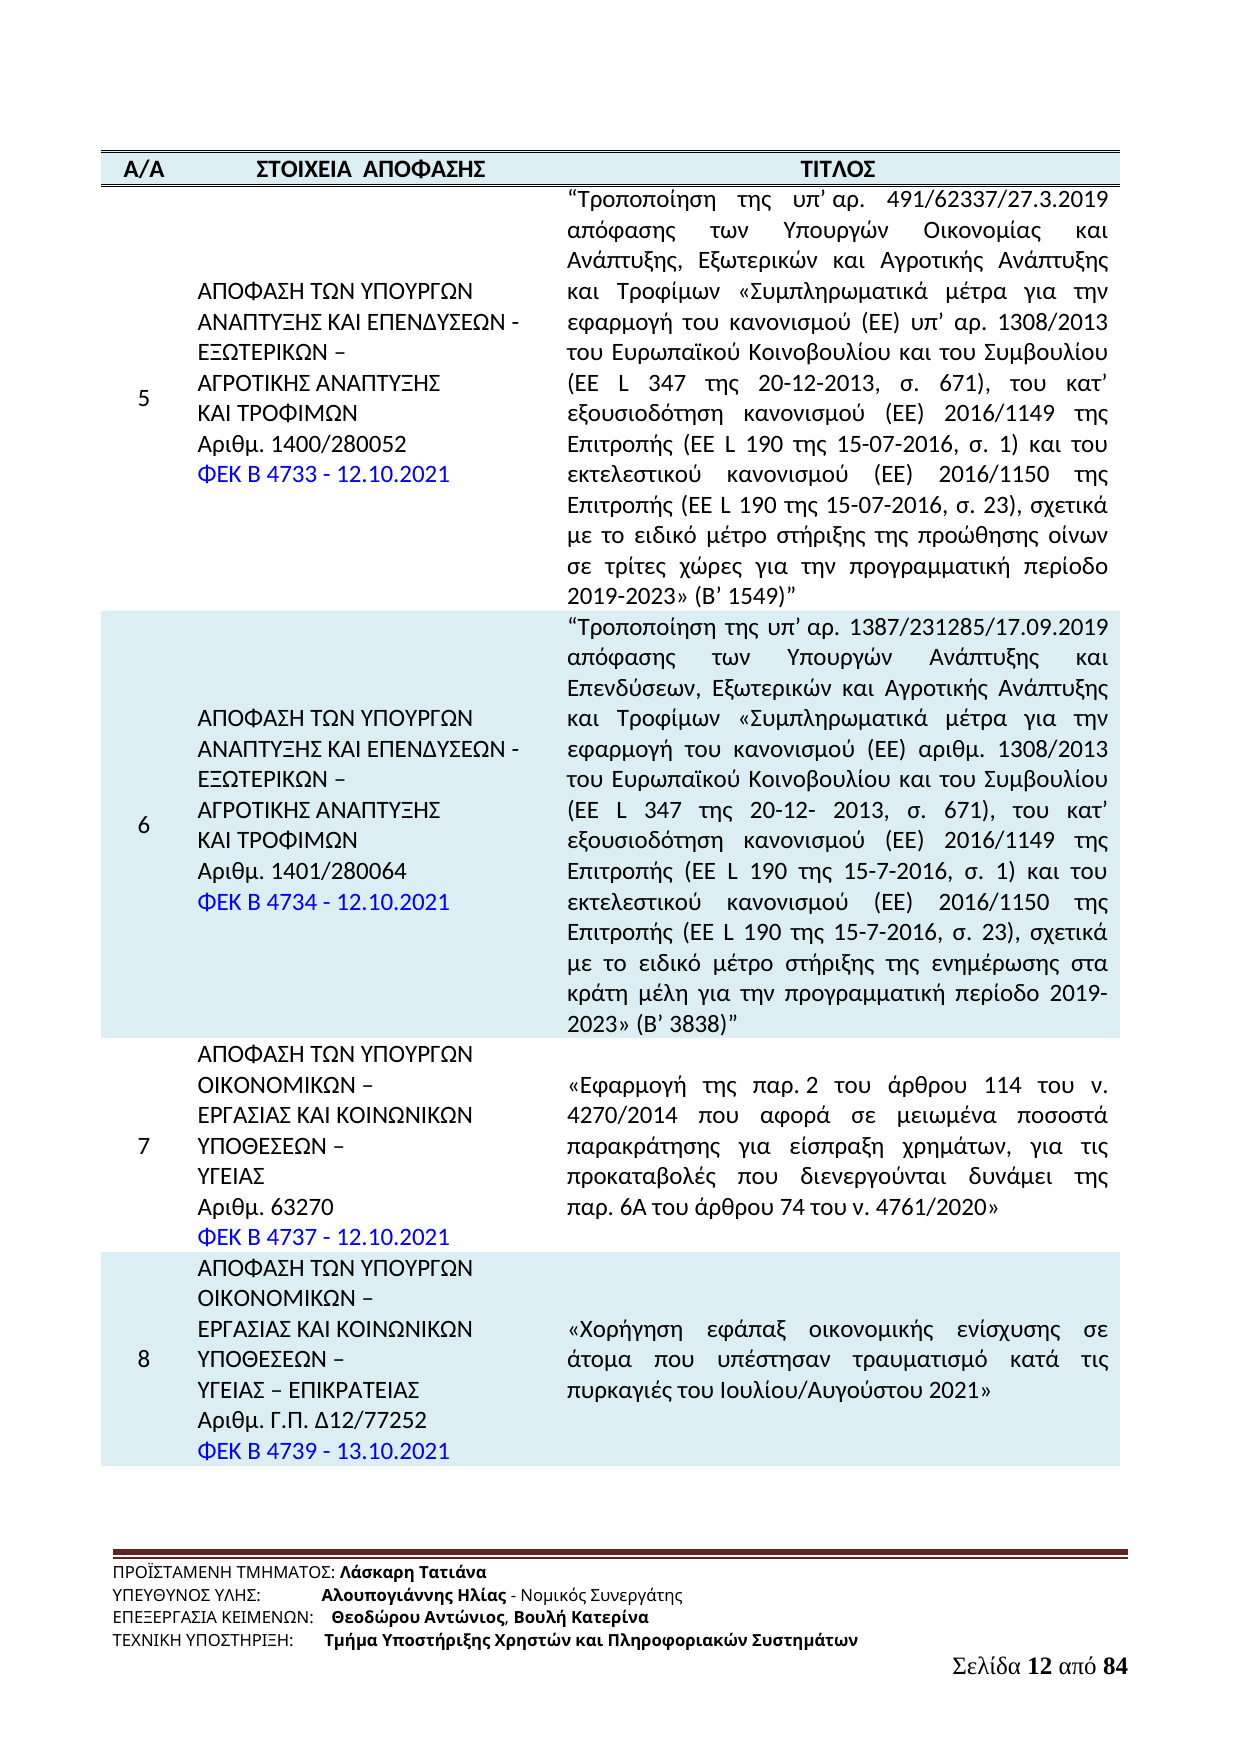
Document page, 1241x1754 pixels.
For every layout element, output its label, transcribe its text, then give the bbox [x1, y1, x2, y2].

table_cell «Χορήγηση εφάπαξ οικονομικής ενίσχυσης σε άτομα που υπέστησαν τραυματισμό κατά τις πυρκαγιές του Ιουλίου/Αυγούστου 2021» [556, 1252, 1120, 1466]
table_cell ΑΠΟΦΑΣΗ ΤΩΝ ΥΠΟΥΡΓΩΝ ΑΝΑΠΤΥΞΗΣ ΚΑΙ ΕΠΕΝΔΥΣΕΩΝ - ΕΞΩΤΕΡΙΚΩΝ – ΑΓΡΟΤΙΚΗΣ ΑΝΑΠΤΥΞΗΣ ΚΑΙ ΤΡΟΦΙΜΩΝ Αριθμ. 1400/280052 ΦΕΚ B 4733 - 12.10.2021 [186, 187, 556, 611]
table_header ΤΙΤΛΟΣ [556, 153, 1120, 184]
table_cell ΑΠΟΦΑΣΗ ΤΩΝ ΥΠΟΥΡΓΩΝ ΑΝΑΠΤΥΞΗΣ ΚΑΙ ΕΠΕΝΔΥΣΕΩΝ - ΕΞΩΤΕΡΙΚΩΝ – ΑΓΡΟΤΙΚΗΣ ΑΝΑΠΤΥΞΗΣ ΚΑΙ ΤΡΟΦΙΜΩΝ Αριθμ. 1401/280064 ΦΕΚ B 4734 - 12.10.2021 [186, 611, 556, 1038]
table_cell ΑΠΟΦΑΣΗ ΤΩΝ ΥΠΟΥΡΓΩΝ ΟΙΚΟΝΟΜΙΚΩΝ – ΕΡΓΑΣΙΑΣ ΚΑΙ ΚΟΙΝΩΝΙΚΩΝ ΥΠΟΘΕΣΕΩΝ – ΥΓΕΙΑΣ Αριθμ. 63270 ΦΕΚ B 4737 - 12.10.2021 [186, 1038, 556, 1252]
table_header ΣΤΟΙΧΕΙΑ ΑΠΟΦΑΣΗΣ [186, 153, 556, 184]
table_cell “Τροποποίηση της υπ’ αρ. 491/62337/27.3.2019 απόφασης των Υπουργών Οικονομίας και Ανάπτυξης, Εξωτερικών και Αγροτικής Ανάπτυξης και Τροφίμων «Συμπληρωματικά μέτρα για την εφαρμογή του κανονισμού (ΕΕ) υπ’ αρ. 1308/2013 του Ευρωπαϊκού Κοινοβουλίου και του Συμβουλίου (ΕΕ L 347 της 20-12-2013, σ. 671), του κατ’ εξουσιοδότηση κανονισμού (ΕΕ) 2016/1149 της Επιτροπής (ΕΕ L 190 της 15-07-2016, σ. 1) και του εκτελεστικού κανονισμού (ΕΕ) 2016/1150 της Επιτροπής (ΕΕ L 190 της 15-07-2016, σ. 23), σχετικά με το ειδικό μέτρο στήριξης της προώθησης οίνων σε τρίτες χώρες για την προγραμματική περίοδο 2019-2023» (Β’ 1549)” [556, 187, 1120, 611]
table_cell ΑΠΟΦΑΣΗ ΤΩΝ ΥΠΟΥΡΓΩΝ ΟΙΚΟΝΟΜΙΚΩΝ – ΕΡΓΑΣΙΑΣ ΚΑΙ ΚΟΙΝΩΝΙΚΩΝ ΥΠΟΘΕΣΕΩΝ – ΥΓΕΙΑΣ – ΕΠΙΚΡΑΤΕΙΑΣ Αριθμ. Γ.Π. Δ12/77252 ΦΕΚ B 4739 - 13.10.2021 [186, 1252, 556, 1466]
table_cell «Εφαρμογή της παρ. 2 του άρθρου 114 του ν. 4270/2014 που αφορά σε μειωμένα ποσοστά παρακράτησης για είσπραξη χρημάτων, για τις προκαταβολές που διενεργούνται δυνάμει της παρ. 6Α του άρθρου 74 του ν. 4761/2020» [556, 1038, 1120, 1252]
table_cell 5 [101, 187, 186, 611]
table_cell 6 [101, 611, 186, 1038]
table_cell “Τροποποίηση της υπ’ αρ. 1387/231285/17.09.2019 απόφασης των Υπουργών Ανάπτυξης και Επενδύσεων, Εξωτερικών και Αγροτικής Ανάπτυξης και Τροφίμων «Συμπληρωματικά μέτρα για την εφαρμογή του κανονισμού (ΕΕ) αριθμ. 1308/2013 του Ευρωπαϊκού Κοινοβουλίου και του Συμβουλίου (ΕΕ L 347 της 20-12- 2013, σ. 671), του κατ’ εξουσιοδότηση κανονισμού (ΕΕ) 2016/1149 της Επιτροπής (ΕΕ L 190 της 15-7-2016, σ. 1) και του εκτελεστικού κανονισμού (ΕΕ) 2016/1150 της Επιτροπής (ΕΕ L 190 της 15-7-2016, σ. 23), σχετικά με το ειδικό μέτρο στήριξης της ενημέρωσης στα κράτη μέλη για την προγραμματική περίοδο 2019-2023» (Β’ 3838)” [556, 611, 1120, 1038]
table_header A/A [101, 153, 186, 184]
table_cell 8 [101, 1252, 186, 1466]
table_cell 7 [101, 1038, 186, 1252]
